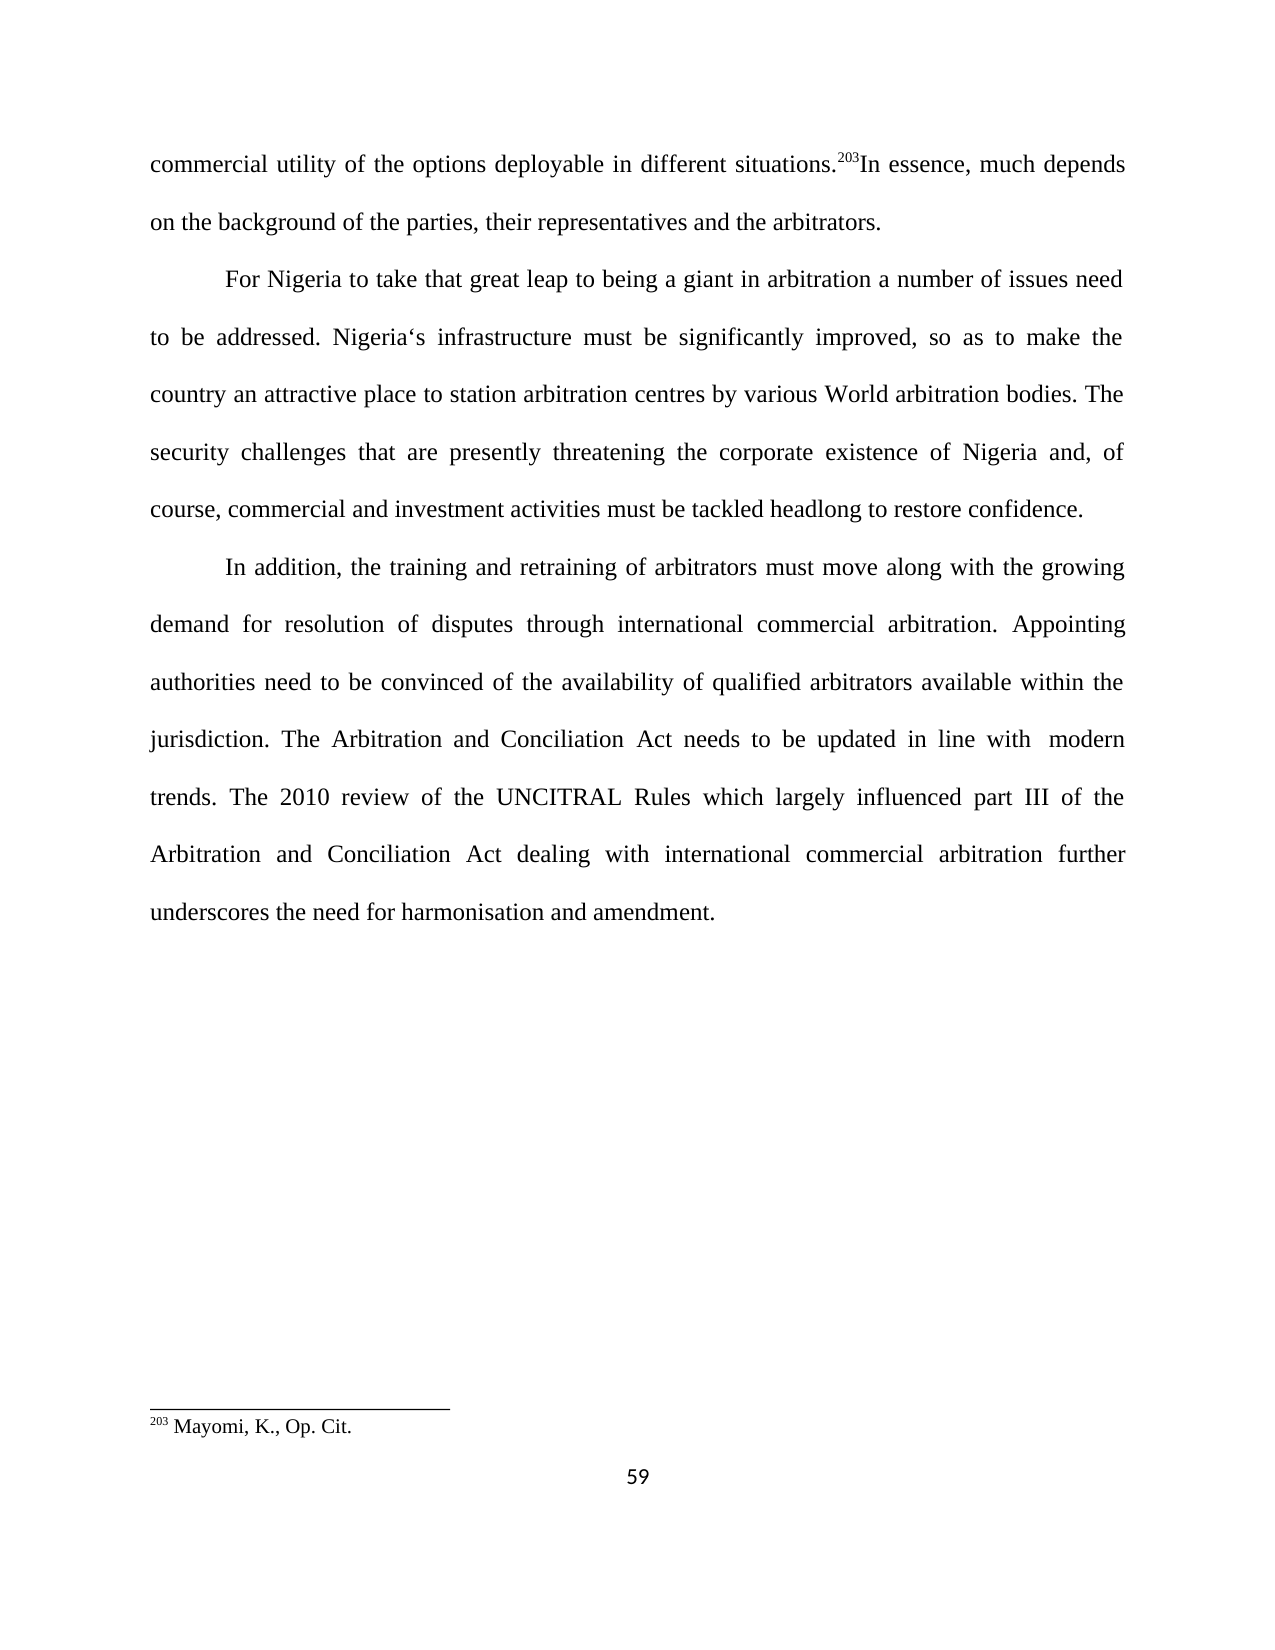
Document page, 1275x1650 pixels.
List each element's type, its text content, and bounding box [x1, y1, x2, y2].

text commercial utility of the options deployable in different situations.203In essence, much depends on the background of the parties, their representatives and the arbitrators. [150, 149, 1125, 235]
text For Nigeria to take that great leap to being a giant in arbitration a number of issues need to be addressed. Nigeria‘s infrastructure must be significantly improved, so as to make the country an attractive place to station arbitration centres by various World arbitration bodies. The security challenges that are presently threatening the corporate existence of Nigeria and, of course, commercial and investment activities must be tackled headlong to restore confidence. [150, 264, 1125, 523]
text 59 [148, 1462, 1127, 1491]
text In addition, the training and retraining of arbitrators must move along with the growing demand for resolution of disputes through international commercial arbitration. Appointing authorities need to be convinced of the availability of qualified arbitrators available within the jurisdiction. The Arbitration and Conciliation Act needs to be updated in line with modern trends. The 2010 review of the UNCITRAL Rules which largely influenced part III of the Arbitration and Conciliation Act dealing with international commercial arbitration further underscores the need for harmonisation and amendment. [150, 552, 1126, 926]
text 203 Mayomi, K., Op. Cit. [150, 1413, 1139, 1438]
